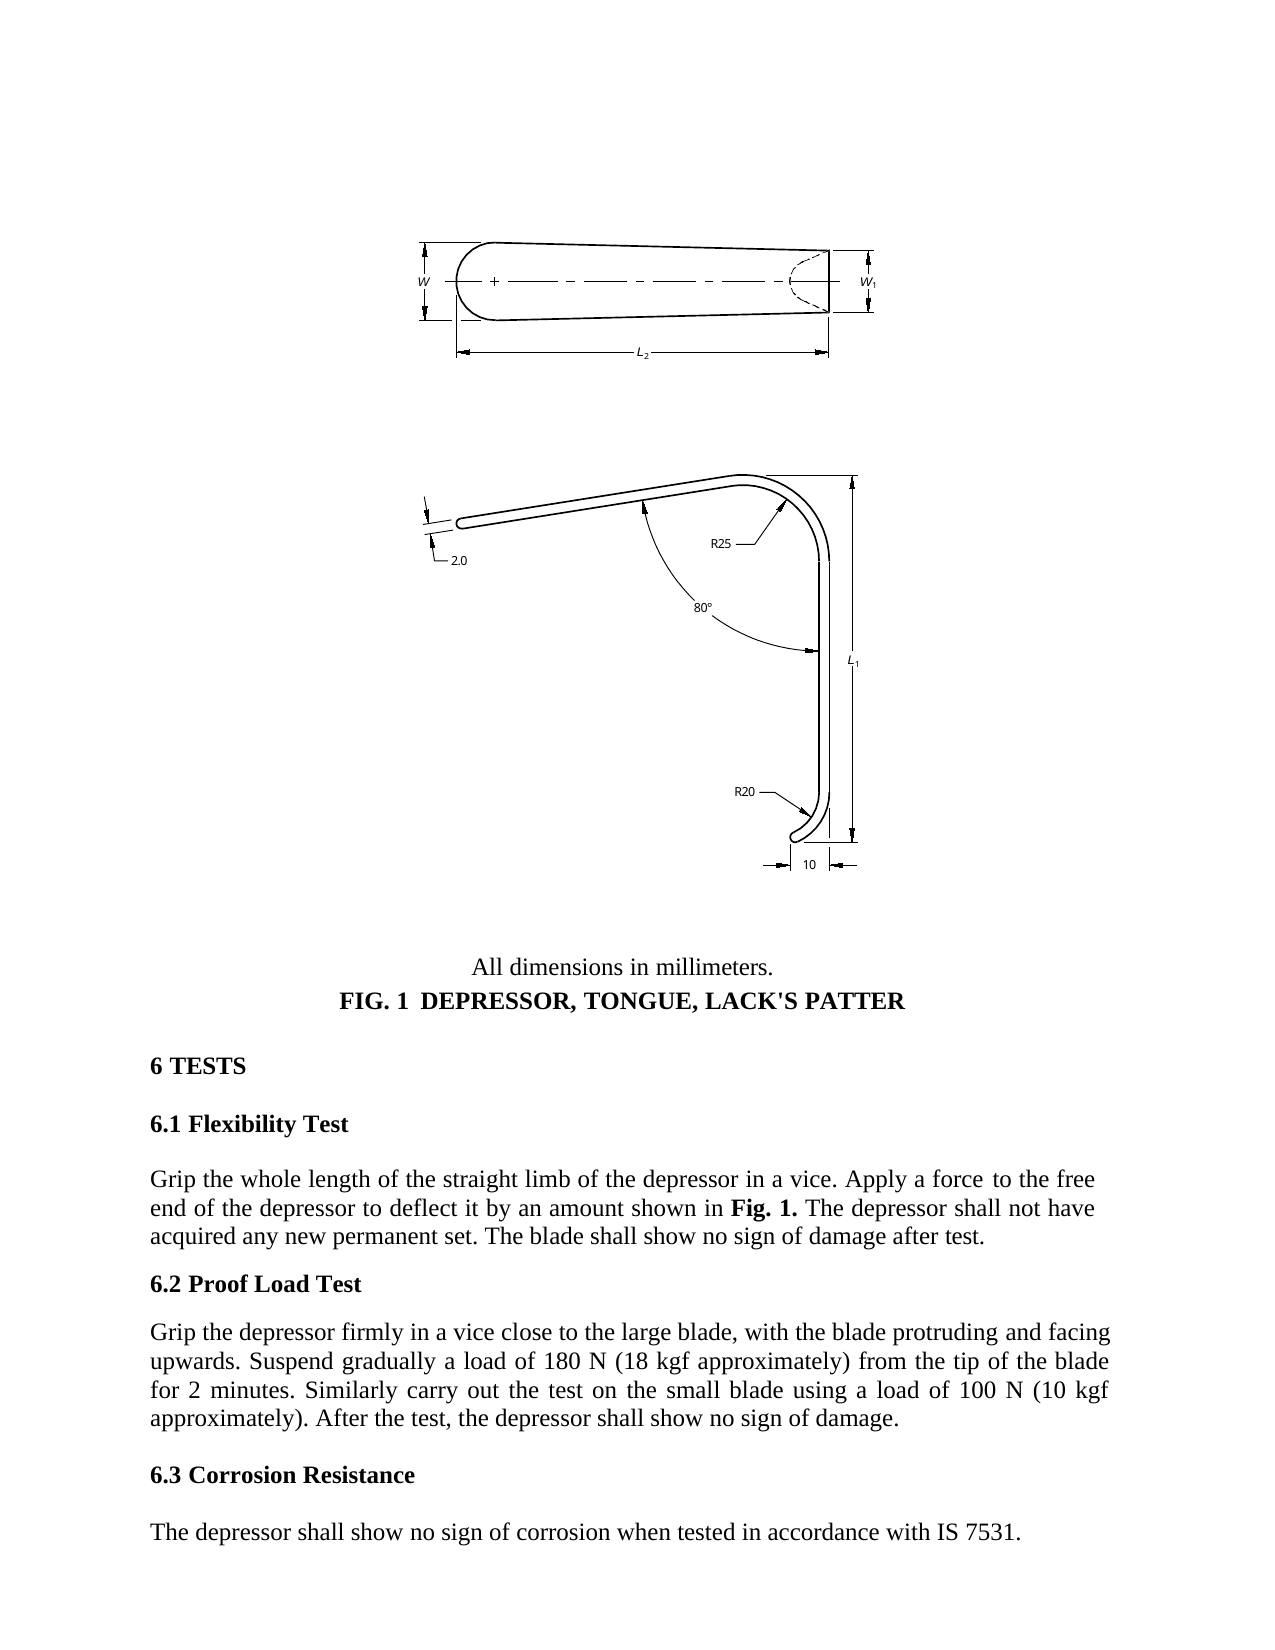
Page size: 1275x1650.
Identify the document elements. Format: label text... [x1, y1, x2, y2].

list The depressor shall show no sign of corrosion when tested in accordance with IS 7531. [150, 1518, 1047, 1546]
text All dimensions in millimeters. [139, 952, 1105, 980]
subtitle TESTS [150, 1051, 1137, 1080]
list Corrosion Resistance [150, 1461, 1047, 1489]
list Flexibility Test [150, 1109, 1095, 1137]
list Grip the depressor firmly in a vice close to the large blade, with the blade protruding and facing upwards. Suspend gradually a load of 180 N (18 kgf approximately) from the tip of the blade for 2 minutes. Similarly carry out the test on the small blade using a load of 100 N (10 kgf approximately). After the test, the depressor shall show no sign of damage. [150, 1317, 1110, 1432]
list Proof Load Test [150, 1269, 1110, 1298]
text FIG. 1 DEPRESSOR, TONGUE, LACK'S PATTER [139, 986, 1104, 1014]
text Grip the whole length of the straight limb of the depressor in a vice. Apply a force to the free end of the depressor to deflect it by an amount shown in Fig. 1. The depressor shall not have acquired any new permanent set. The blade shall show no sign of damage after test. [150, 1164, 1095, 1250]
picture [789, 249, 830, 313]
